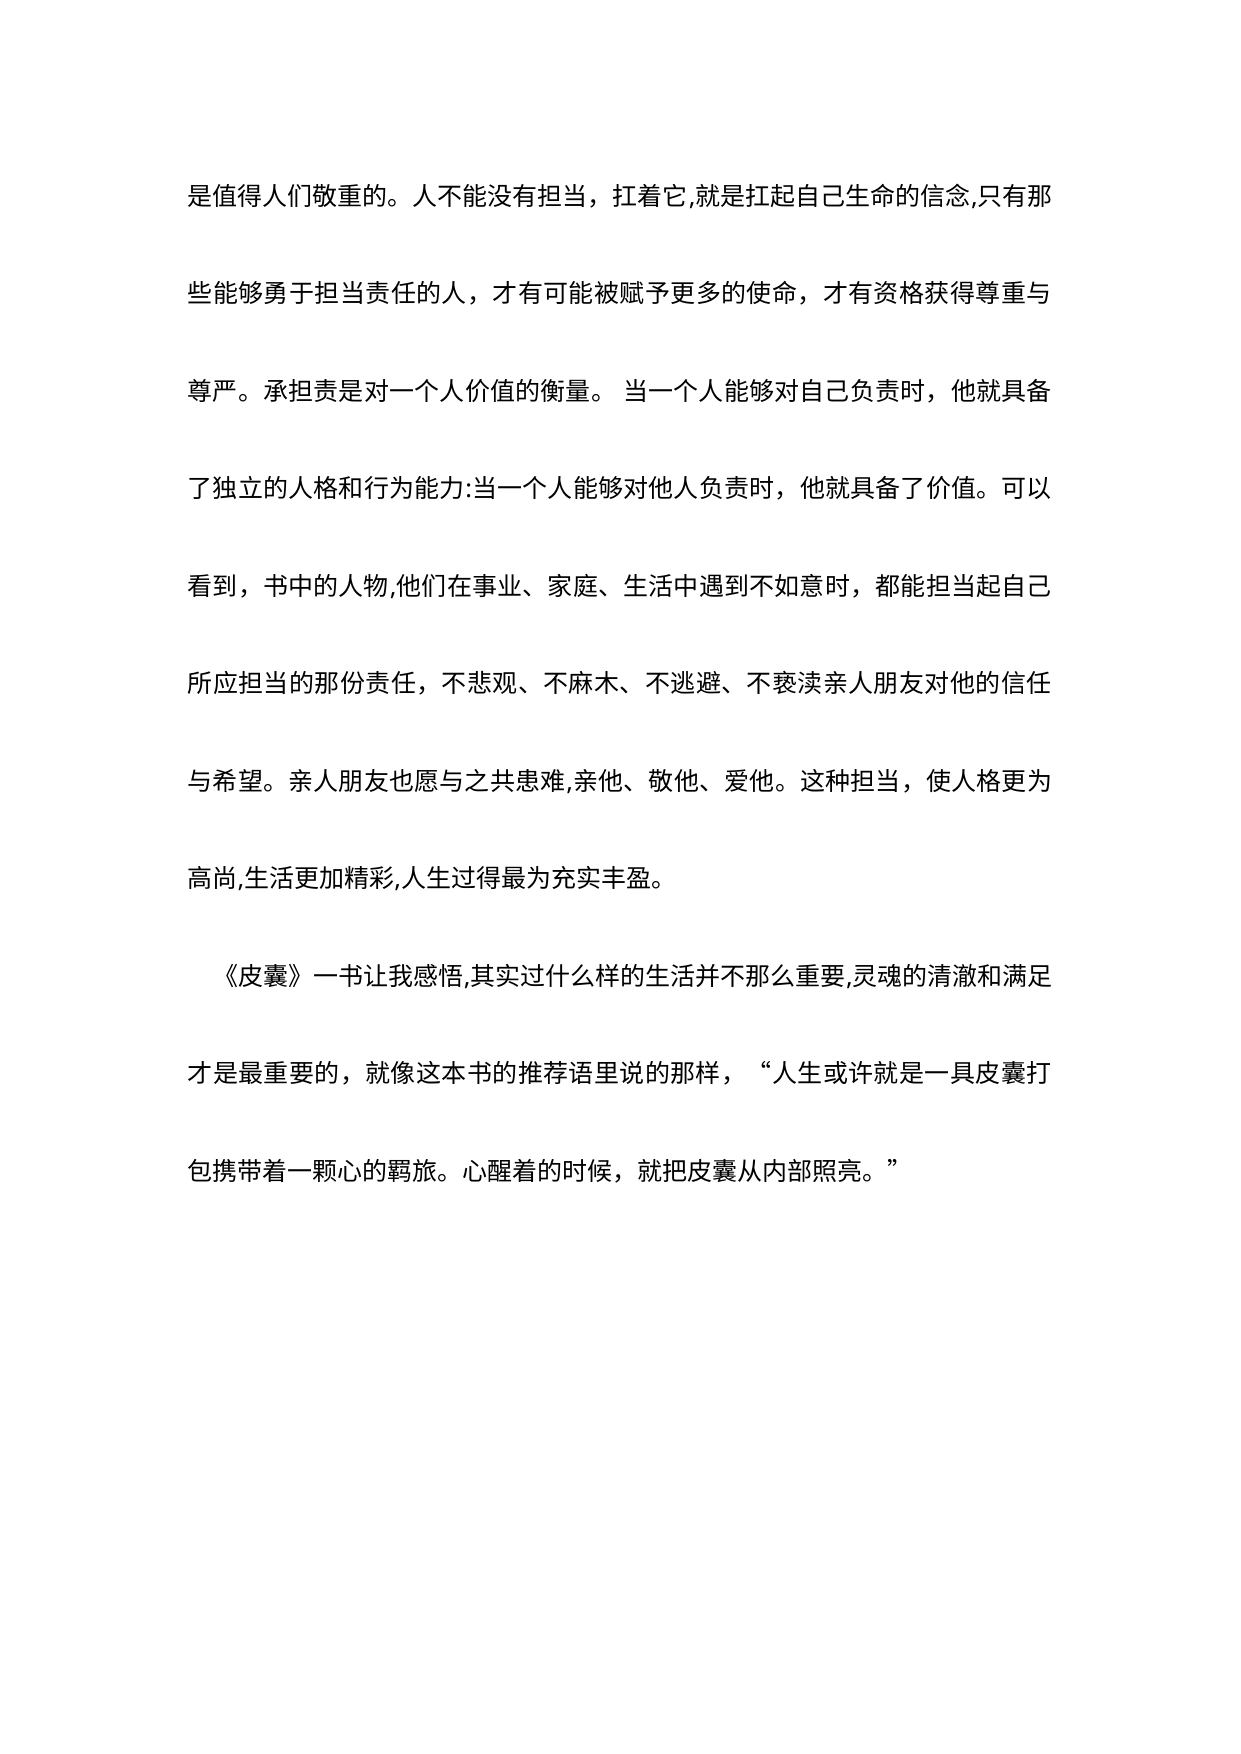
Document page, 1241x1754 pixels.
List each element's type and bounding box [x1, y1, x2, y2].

text [187, 162, 1053, 1202]
